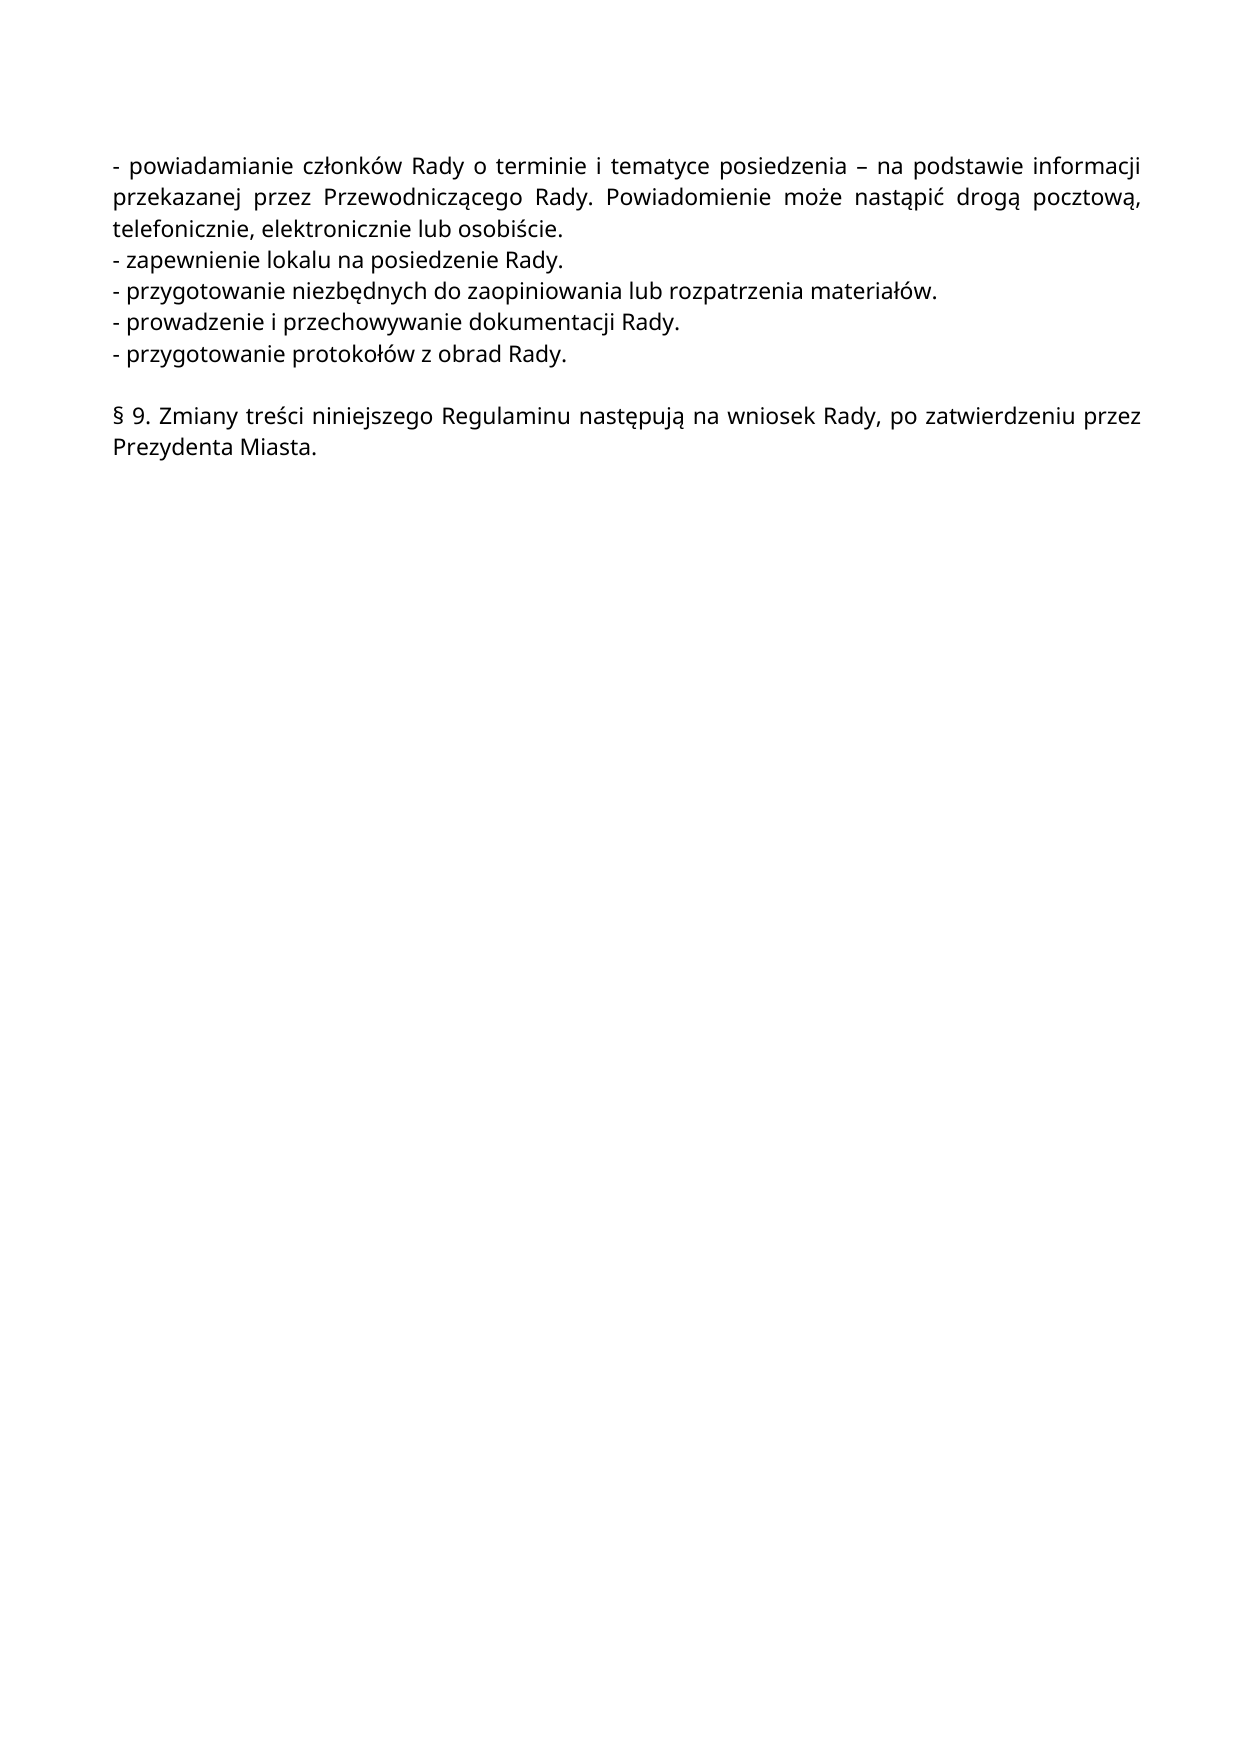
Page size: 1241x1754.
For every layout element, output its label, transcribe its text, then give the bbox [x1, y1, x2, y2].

text - przygotowanie protokołów z obrad Rady. [112, 337, 1142, 369]
text - prowadzenie i przechowywanie dokumentacji Rady. [112, 306, 1142, 337]
text § 9. Zmiany treści niniejszego Regulaminu następują na wniosek Rady, po zatwierdzeniu przez Prezydenta Miasta. [112, 400, 1142, 462]
text - zapewnienie lokalu na posiedzenie Rady. [112, 244, 1142, 275]
text - powiadamianie członków Rady o terminie i tematyce posiedzenia – na podstawie informacji przekazanej przez Przewodniczącego Rady. Powiadomienie może nastąpić drogą pocztową, telefonicznie, elektronicznie lub osobiście. [112, 150, 1142, 244]
text - przygotowanie niezbędnych do zaopiniowania lub rozpatrzenia materiałów. [112, 275, 1142, 306]
